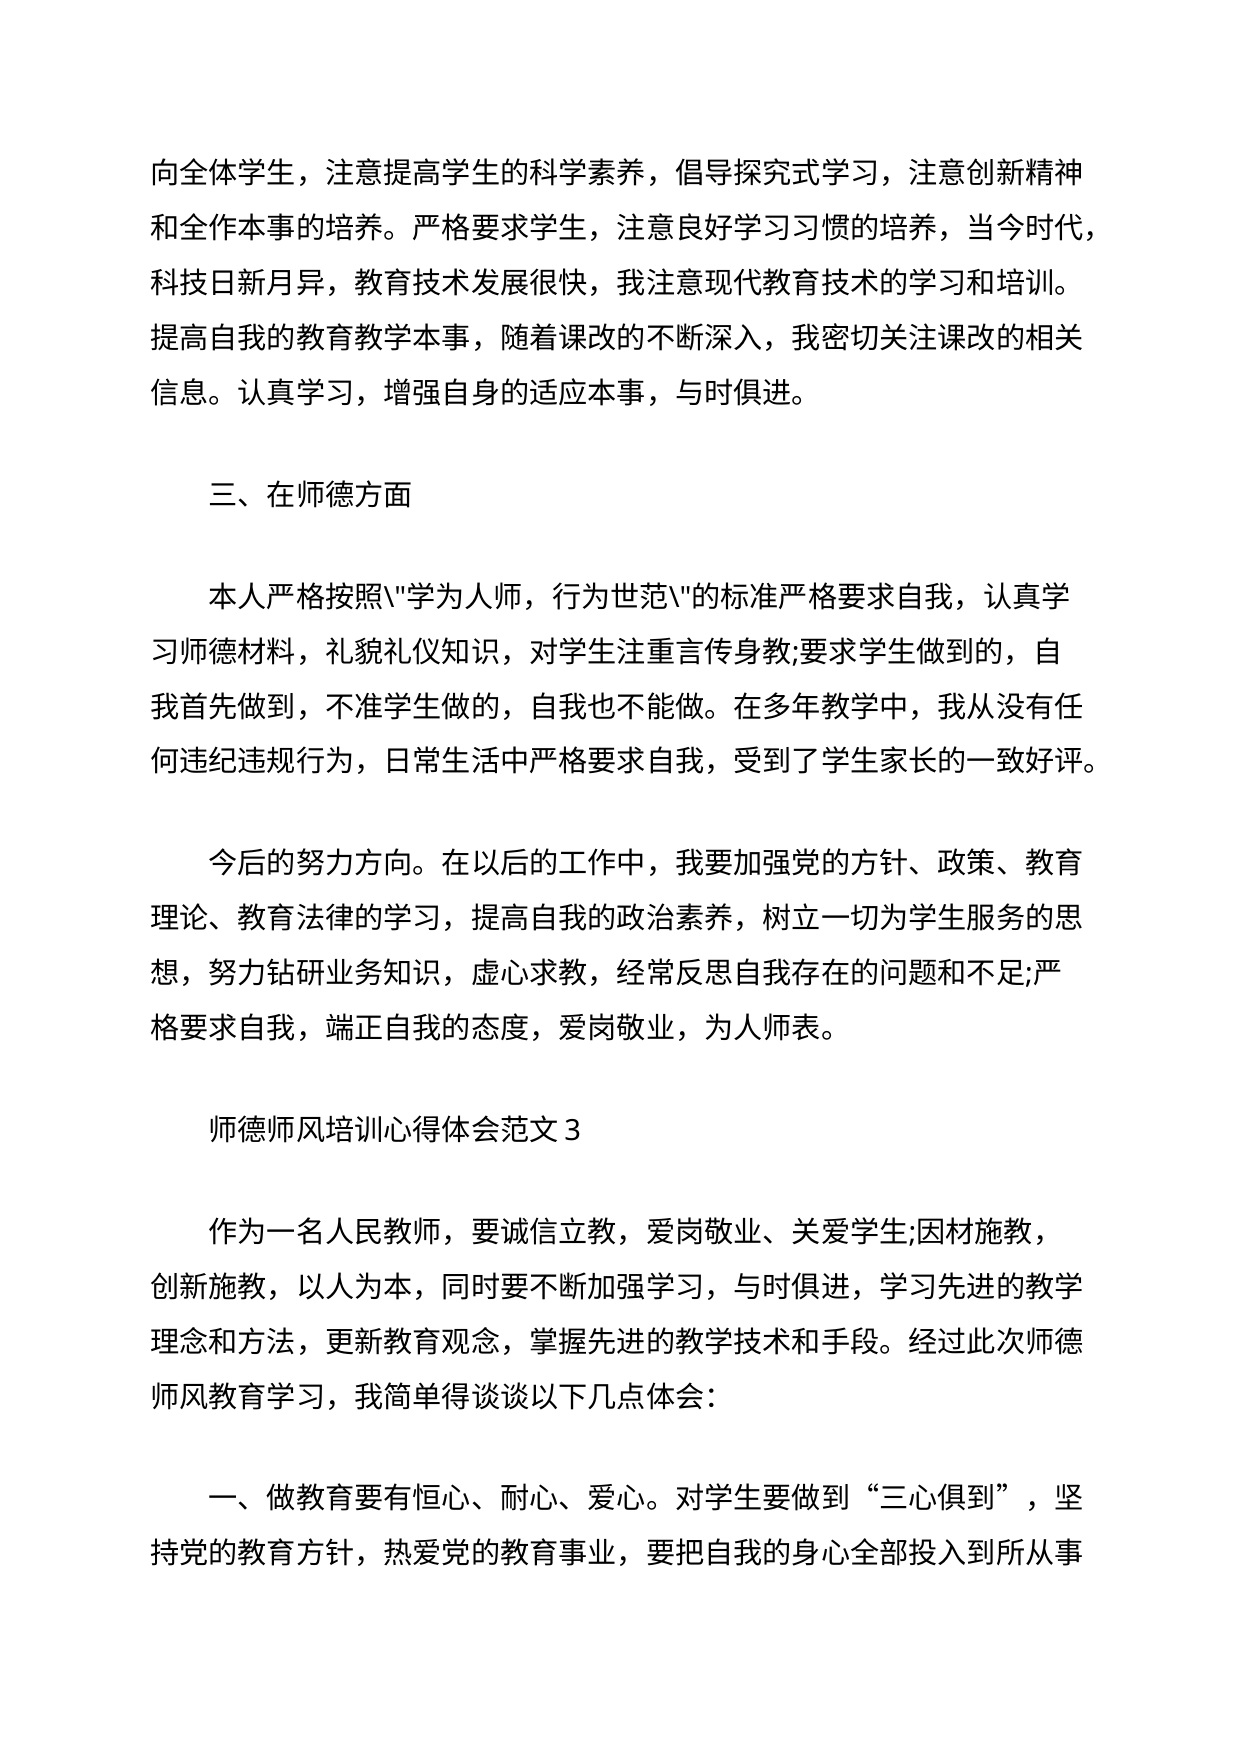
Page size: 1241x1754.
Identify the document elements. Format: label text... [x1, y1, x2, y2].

text 师德师风培训心得体会范文3 [150, 1106, 1090, 1149]
text 三、在师德方面 [150, 471, 1090, 514]
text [150, 150, 1090, 412]
text 作为一名人民教师，要诚信立教，爱岗敬业、关爱学生;因材施教，创新施教，以人为本，同时要不断加强学习，与时俱进，学习先进的教学理念和方法，更新教育观念，掌握先进的教学技术和手段。经过此次师德师风教育学习，我简单得谈谈以下几点体会： [150, 1208, 1090, 1415]
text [150, 1475, 1090, 1572]
text 本人严格按照\"学为人师，行为世范\"的标准严格要求自我，认真学习师德材料，礼貌礼仪知识，对学生注重言传身教;要求学生做到的，自我首先做到，不准学生做的，自我也不能做。在多年教学中，我从没有任何违纪违规行为，日常生活中严格要求自我，受到了学生家长的一致好评。 [150, 573, 1090, 780]
text 今后的努力方向。在以后的工作中，我要加强党的方针、政策、教育理论、教育法律的学习，提高自我的政治素养，树立一切为学生服务的思想，努力钻研业务知识，虚心求教，经常反思自我存在的问题和不足;严格要求自我，端正自我的态度，爱岗敬业，为人师表。 [150, 840, 1090, 1047]
